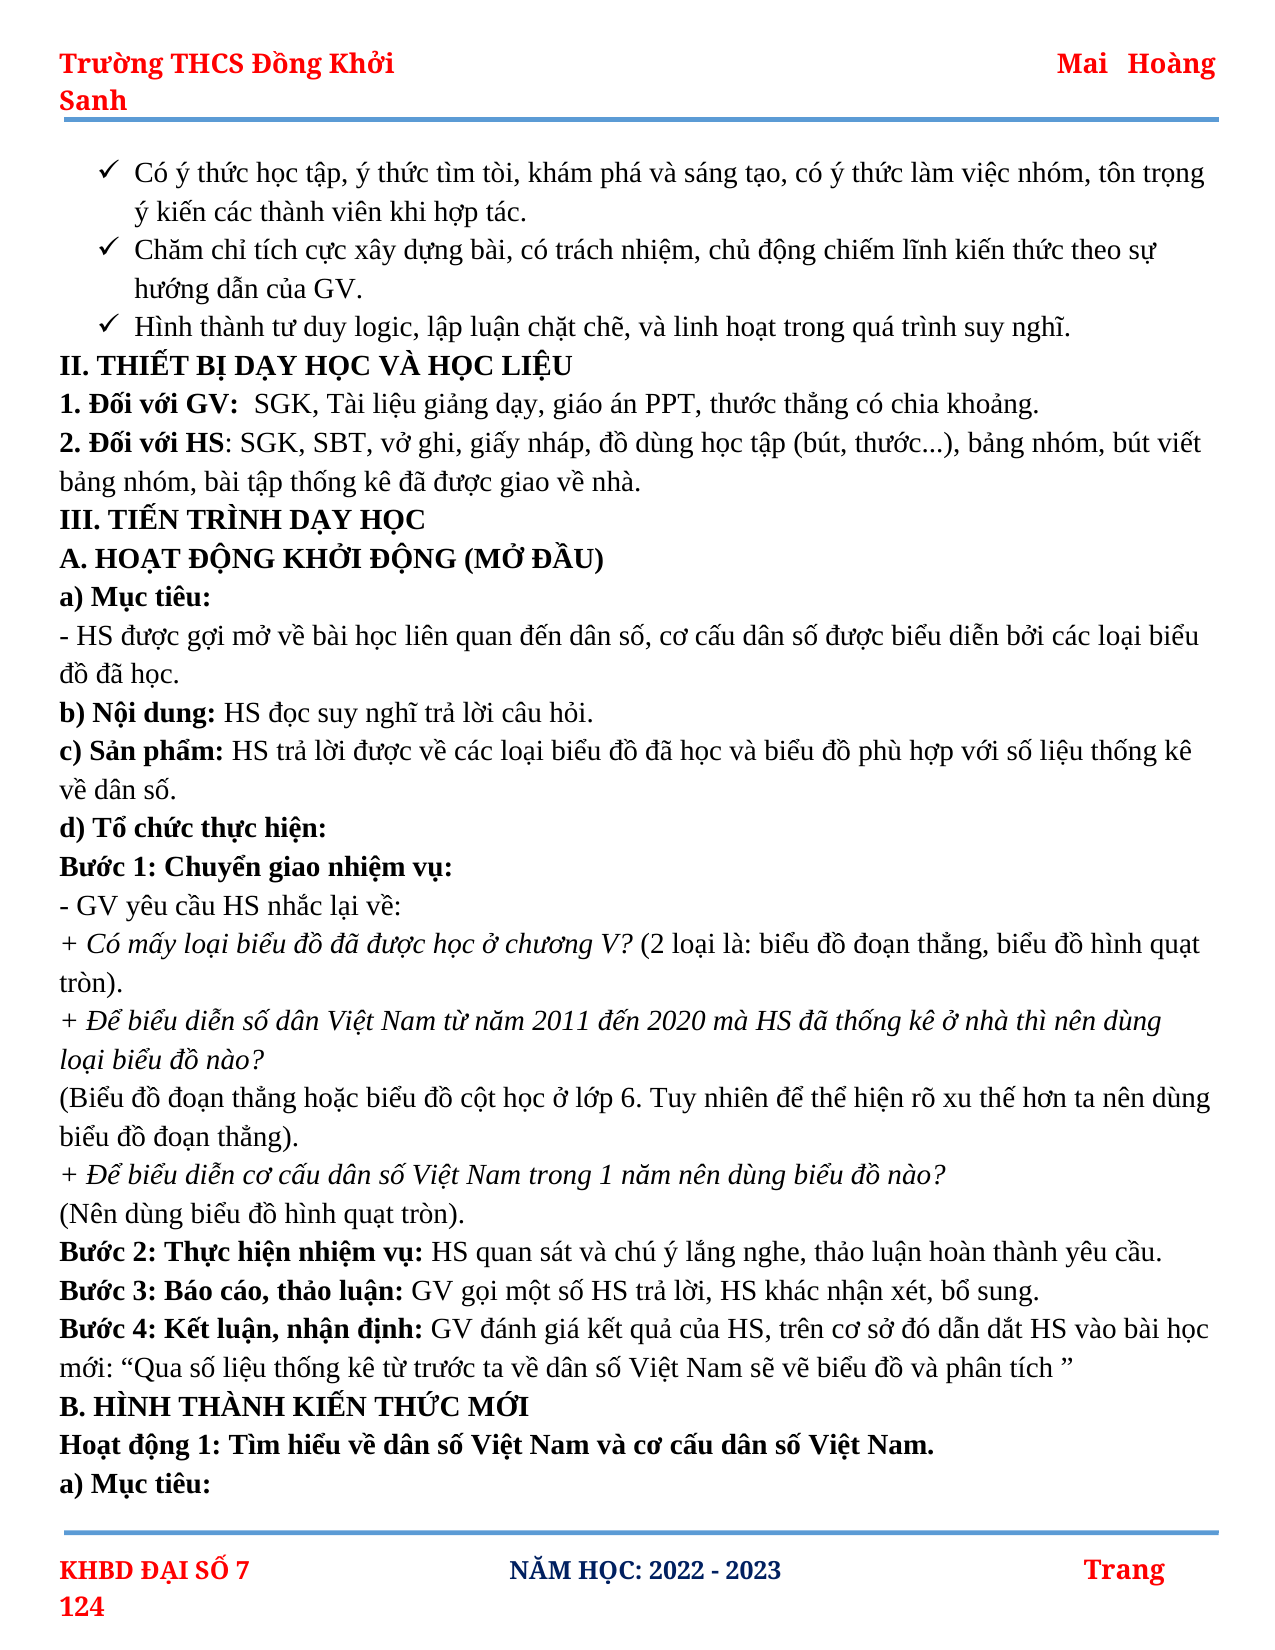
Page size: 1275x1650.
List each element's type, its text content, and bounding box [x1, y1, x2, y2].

text c) Sản phẩm: HS trả lời được về các loại biểu đồ đã học và biểu đồ phù hợp với số liệu thống kê về dân số. [59, 733, 1216, 806]
text (Nên dùng biểu đồ hình quạt tròn). [59, 1196, 1216, 1229]
text + Có mấy loại biểu đồ đã được học ở chương V? (2 loại là: biểu đồ đoạn thẳng, biểu đồ hình quạt tròn). [59, 926, 1216, 998]
text 1. Đối với GV: SGK, Tài liệu giảng dạy, giáo án PPT, thước thẳng có chia khoảng. [59, 387, 1216, 420]
text B. HÌNH THÀNH KIẾN THỨC MỚI [59, 1389, 1216, 1422]
text III. TIẾN TRÌNH DẠY HỌC [59, 502, 1216, 536]
text 2. Đối với HS: SGK, SBT, vở ghi, giấy nháp, đồ dùng học tập (bút, thước...), bảng nhóm, bút viết bảng nhóm, bài tập thống kê đã được giao về nhà. [59, 425, 1216, 497]
text Bước 1: Chuyển giao nhiệm vụ: [59, 849, 1216, 883]
text (Biểu đồ đoạn thẳng hoặc biểu đồ cột học ở lớp 6. Tuy nhiên để thể hiện rõ xu thế hơn ta nên dùng biểu đồ đoạn thẳng). [59, 1080, 1216, 1152]
text d) Tổ chức thực hiện: [59, 811, 1216, 844]
text Hoạt động 1: Tìm hiểu về dân số Việt Nam và cơ cấu dân số Việt Nam. [59, 1427, 1216, 1461]
text a) Mục tiêu: [59, 579, 1216, 613]
list Có ý thức học tập, ý thức tìm tòi, khám phá và sáng tạo, có ý thức làm việc nhóm, tôn trọng ý kiến các thành viên khi hợp tác. [97, 155, 1216, 227]
text II. THIẾT BỊ DẠY HỌC VÀ HỌC LIỆU [59, 348, 1216, 382]
text Bước 3: Báo cáo, thảo luận: GV gọi một số HS trả lời, HS khác nhận xét, bổ sung. [59, 1273, 1216, 1307]
text b) Nội dung: HS đọc suy nghĩ trả lời câu hỏi. [59, 695, 1216, 728]
list Chăm chỉ tích cực xây dựng bài, có trách nhiệm, chủ động chiếm lĩnh kiến thức theo sự hướng dẫn của GV. [97, 232, 1216, 304]
text A. HOẠT ĐỘNG KHỞI ĐỘNG (MỞ ĐẦU) [59, 541, 1216, 574]
text + Để biểu diễn số dân Việt Nam từ năm 2011 đến 2020 mà HS đã thống kê ở nhà thì nên dùng loại biểu đồ nào? [59, 1003, 1216, 1075]
text - GV yêu cầu HS nhắc lại về: [59, 888, 1216, 921]
list Hình thành tư duy logic, lập luận chặt chẽ, và linh hoạt trong quá trình suy nghĩ. [97, 309, 1216, 343]
text a) Mục tiêu: [59, 1466, 1216, 1499]
text Bước 4: Kết luận, nhận định: GV đánh giá kết quả của HS, trên cơ sở đó dẫn dắt HS vào bài học mới: “Qua số liệu thống kê từ trước ta về dân số Việt Nam sẽ vẽ biểu đồ và phân tích ” [59, 1312, 1216, 1384]
text + Để biểu diễn cơ cấu dân số Việt Nam trong 1 năm nên dùng biểu đồ nào? [59, 1157, 1216, 1191]
text - HS được gợi mở về bài học liên quan đến dân số, cơ cấu dân số được biểu diễn bởi các loại biểu đồ đã học. [59, 618, 1216, 690]
text Bước 2: Thực hiện nhiệm vụ: HS quan sát và chú ý lắng nghe, thảo luận hoàn thành yêu cầu. [59, 1234, 1216, 1268]
